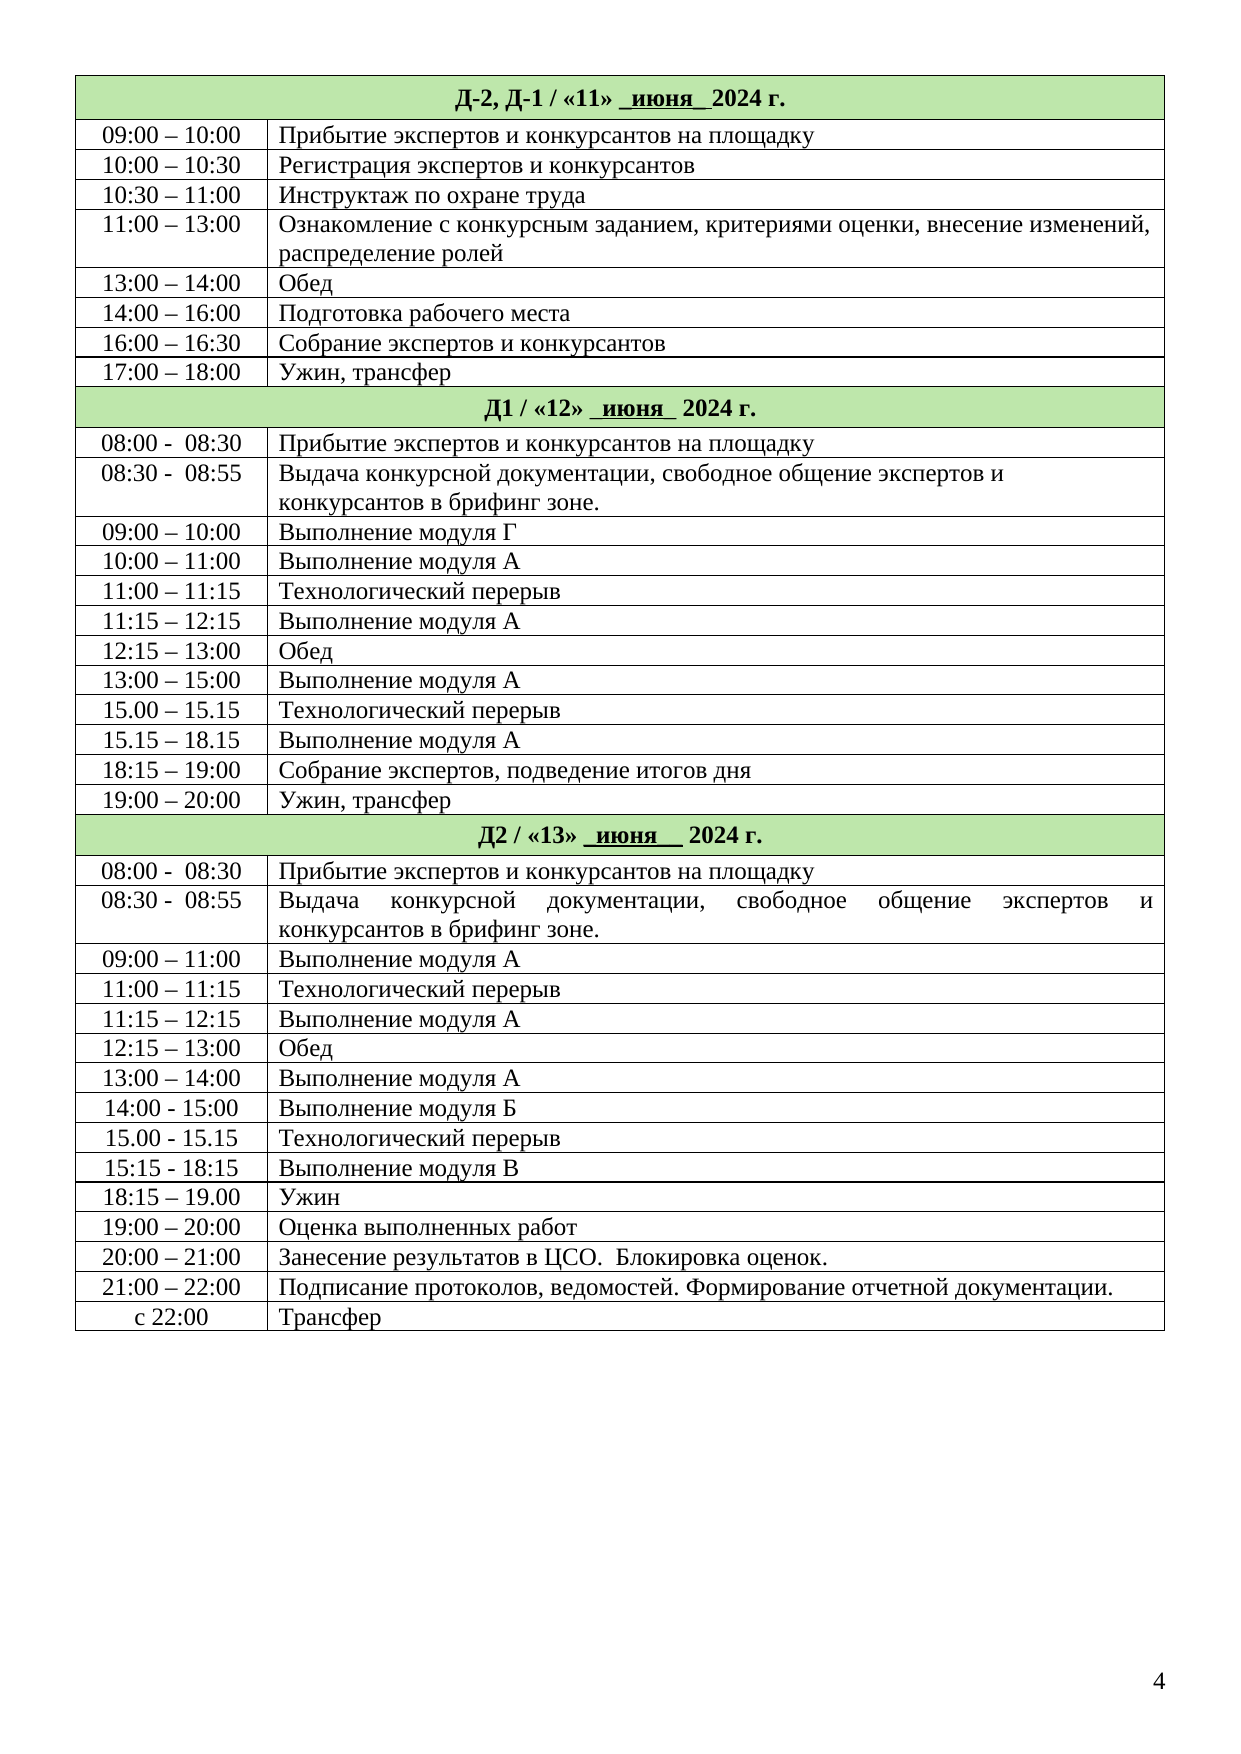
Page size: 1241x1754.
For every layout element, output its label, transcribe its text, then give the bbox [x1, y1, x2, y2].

table_cell 13:00 – 14:00 [76, 268, 267, 297]
table_cell 20:00 – 21:00 [76, 1242, 267, 1271]
table_cell Выполнение модуля В [268, 1153, 1164, 1181]
table_cell Собрание экспертов и конкурсантов [268, 328, 1164, 356]
table_cell Выполнение модуля А [268, 606, 1164, 635]
table_cell Прибытие экспертов и конкурсантов на площадку [268, 856, 1164, 884]
table_cell Подготовка рабочего места [268, 298, 1164, 327]
table_cell Обед [268, 268, 1164, 297]
table_cell 10:00 – 11:00 [76, 546, 267, 575]
table_cell 08:00 - 08:30 [76, 428, 267, 457]
table_cell Технологический перерыв [268, 1123, 1164, 1152]
table_cell 12:15 – 13:00 [76, 636, 267, 664]
table_cell 10:00 – 10:30 [76, 150, 267, 179]
table_cell Регистрация экспертов и конкурсантов [268, 150, 1164, 179]
table_cell Оценка выполненных работ [268, 1212, 1164, 1241]
table_cell Трансфер [268, 1302, 1164, 1330]
table_cell Технологический перерыв [268, 576, 1164, 605]
table_cell 15.00 – 15.15 [76, 695, 267, 724]
table_cell Технологический перерыв [268, 695, 1164, 724]
table_cell 16:00 – 16:30 [76, 328, 267, 356]
table_cell Выполнение модуля А [268, 725, 1164, 754]
table_cell 15.15 – 18.15 [76, 725, 267, 754]
table_cell Занесение результатов в ЦСО. Блокировка оценок. [268, 1242, 1164, 1271]
table_cell Выдача конкурсной документации, свободное общение экспертов и конкурсантов в брифинг зоне. [268, 886, 1164, 943]
table_cell 18:15 – 19.00 [76, 1183, 267, 1211]
table_cell Д1 / «12» _июня_ 2024 г. [76, 387, 1164, 427]
table_cell Ознакомление с конкурсным заданием, критериями оценки, внесение изменений, распределение ролей [268, 210, 1164, 267]
table_cell Прибытие экспертов и конкурсантов на площадку [268, 120, 1164, 149]
table_cell Выполнение модуля А [268, 546, 1164, 575]
table_cell Инструктаж по охране труда [268, 180, 1164, 208]
table_cell 15.00 - 15.15 [76, 1123, 267, 1152]
table_cell Выполнение модуля А [268, 666, 1164, 694]
table_cell 11:00 – 11:15 [76, 576, 267, 605]
table_cell 14:00 – 16:00 [76, 298, 267, 327]
table_cell Обед [268, 1034, 1164, 1062]
table_cell Выдача конкурсной документации, свободное общение экспертов и конкурсантов в брифинг зоне. [268, 458, 1164, 516]
table_cell 17:00 – 18:00 [76, 358, 267, 386]
table_cell 15:15 - 18:15 [76, 1153, 267, 1181]
table_cell Выполнение модуля А [268, 944, 1164, 973]
table_cell с 22:00 [76, 1302, 267, 1330]
table_cell Выполнение модуля А [268, 1063, 1164, 1092]
table_cell Выполнение модуля А [268, 1004, 1164, 1032]
table_cell 08:00 - 08:30 [76, 856, 267, 884]
table_cell Подписание протоколов, ведомостей. Формирование отчетной документации. [268, 1272, 1164, 1301]
table_cell Выполнение модуля Г [268, 517, 1164, 545]
table_cell 18:15 – 19:00 [76, 755, 267, 784]
table_cell Выполнение модуля Б [268, 1093, 1164, 1122]
table_cell Ужин, трансфер [268, 785, 1164, 813]
table_cell Ужин, трансфер [268, 358, 1164, 386]
table_cell 09:00 – 10:00 [76, 517, 267, 545]
table_cell 08:30 - 08:55 [76, 886, 267, 943]
table_cell 14:00 - 15:00 [76, 1093, 267, 1122]
table_cell Ужин [268, 1183, 1164, 1211]
table_cell 10:30 – 11:00 [76, 180, 267, 208]
table_cell 09:00 – 10:00 [76, 120, 267, 149]
table_cell Прибытие экспертов и конкурсантов на площадку [268, 428, 1164, 457]
table_cell 09:00 – 11:00 [76, 944, 267, 973]
table_cell 11:00 – 11:15 [76, 974, 267, 1003]
table_cell 19:00 – 20:00 [76, 785, 267, 813]
table_cell 19:00 – 20:00 [76, 1212, 267, 1241]
table_cell Д-2, Д-1 / «11» _июня_ 2024 г. [76, 76, 1164, 119]
table_cell 08:30 - 08:55 [76, 458, 267, 516]
table_cell Собрание экспертов, подведение итогов дня [268, 755, 1164, 784]
table_cell 13:00 – 15:00 [76, 666, 267, 694]
table_cell 12:15 – 13:00 [76, 1034, 267, 1062]
table_cell 21:00 – 22:00 [76, 1272, 267, 1301]
table_cell 11:00 – 13:00 [76, 210, 267, 267]
table_cell Обед [268, 636, 1164, 664]
table_cell Технологический перерыв [268, 974, 1164, 1003]
table_cell 13:00 – 14:00 [76, 1063, 267, 1092]
table_cell Д2 / «13» _июня__ 2024 г. [76, 815, 1164, 855]
table_cell 11:15 – 12:15 [76, 1004, 267, 1032]
table_cell 11:15 – 12:15 [76, 606, 267, 635]
